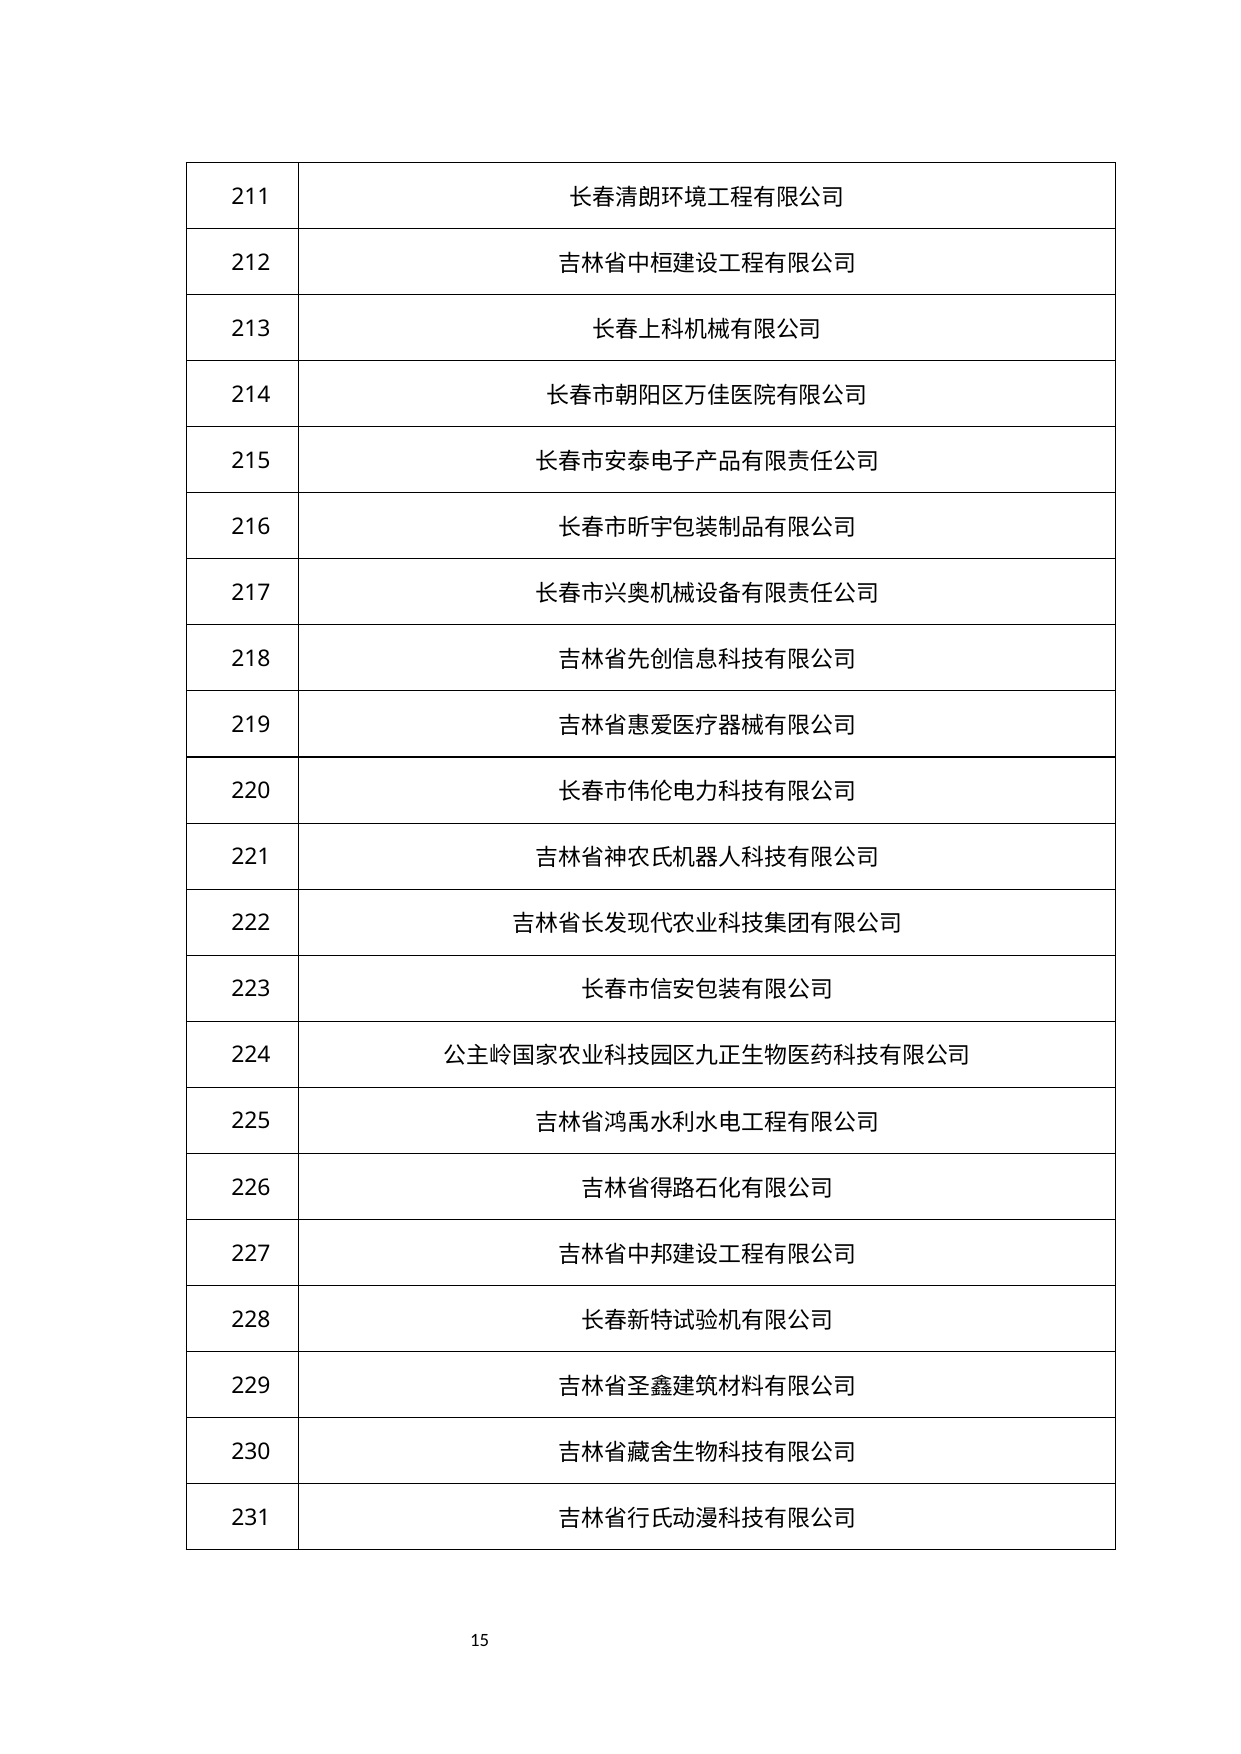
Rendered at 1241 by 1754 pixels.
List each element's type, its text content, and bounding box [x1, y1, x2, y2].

table_cell [187, 361, 298, 426]
table_cell 长春市信安包装有限公司 [299, 956, 1115, 1021]
table_cell [187, 493, 298, 558]
table_cell 长春清朗环境工程有限公司 [299, 163, 1115, 228]
table_cell [187, 824, 298, 888]
table_cell 吉林省行氏动漫科技有限公司 [299, 1484, 1115, 1549]
table_cell [187, 890, 298, 954]
table_cell 长春市安泰电子产品有限责任公司 [299, 427, 1115, 492]
table_cell 吉林省长发现代农业科技集团有限公司 [299, 890, 1115, 954]
table_cell 吉林省先创信息科技有限公司 [299, 625, 1115, 690]
table_cell [187, 1352, 298, 1417]
table_cell [187, 625, 298, 690]
table_cell [187, 295, 298, 360]
table_cell [187, 956, 298, 1021]
table_cell [187, 1088, 298, 1153]
table_cell 吉林省藏舍生物科技有限公司 [299, 1418, 1115, 1483]
table_cell [187, 1418, 298, 1483]
table_cell [187, 427, 298, 492]
table_cell 长春市朝阳区万佳医院有限公司 [299, 361, 1115, 426]
table_cell 公主岭国家农业科技园区九正生物医药科技有限公司 [299, 1022, 1115, 1087]
table_cell 吉林省神农氏机器人科技有限公司 [299, 824, 1115, 888]
table_cell 长春市伟伦电力科技有限公司 [299, 758, 1115, 822]
table_cell 长春新特试验机有限公司 [299, 1286, 1115, 1351]
table_cell 吉林省得路石化有限公司 [299, 1154, 1115, 1219]
table_cell [187, 1220, 298, 1285]
table_cell [187, 229, 298, 294]
table_cell [187, 1286, 298, 1351]
table_cell 长春市昕宇包装制品有限公司 [299, 493, 1115, 558]
table_cell 吉林省圣鑫建筑材料有限公司 [299, 1352, 1115, 1417]
table_cell 吉林省鸿禹水利水电工程有限公司 [299, 1088, 1115, 1153]
table_cell [187, 691, 298, 756]
table_cell [187, 559, 298, 624]
table_cell 吉林省中桓建设工程有限公司 [299, 229, 1115, 294]
table_cell 吉林省惠爱医疗器械有限公司 [299, 691, 1115, 756]
table_cell 长春上科机械有限公司 [299, 295, 1115, 360]
table_cell [187, 1484, 298, 1549]
table_cell 吉林省中邦建设工程有限公司 [299, 1220, 1115, 1285]
table_cell [187, 1154, 298, 1219]
table_cell [187, 163, 298, 228]
table_cell 长春市兴奥机械设备有限责任公司 [299, 559, 1115, 624]
table_cell [187, 1022, 298, 1087]
table_cell [187, 758, 298, 822]
